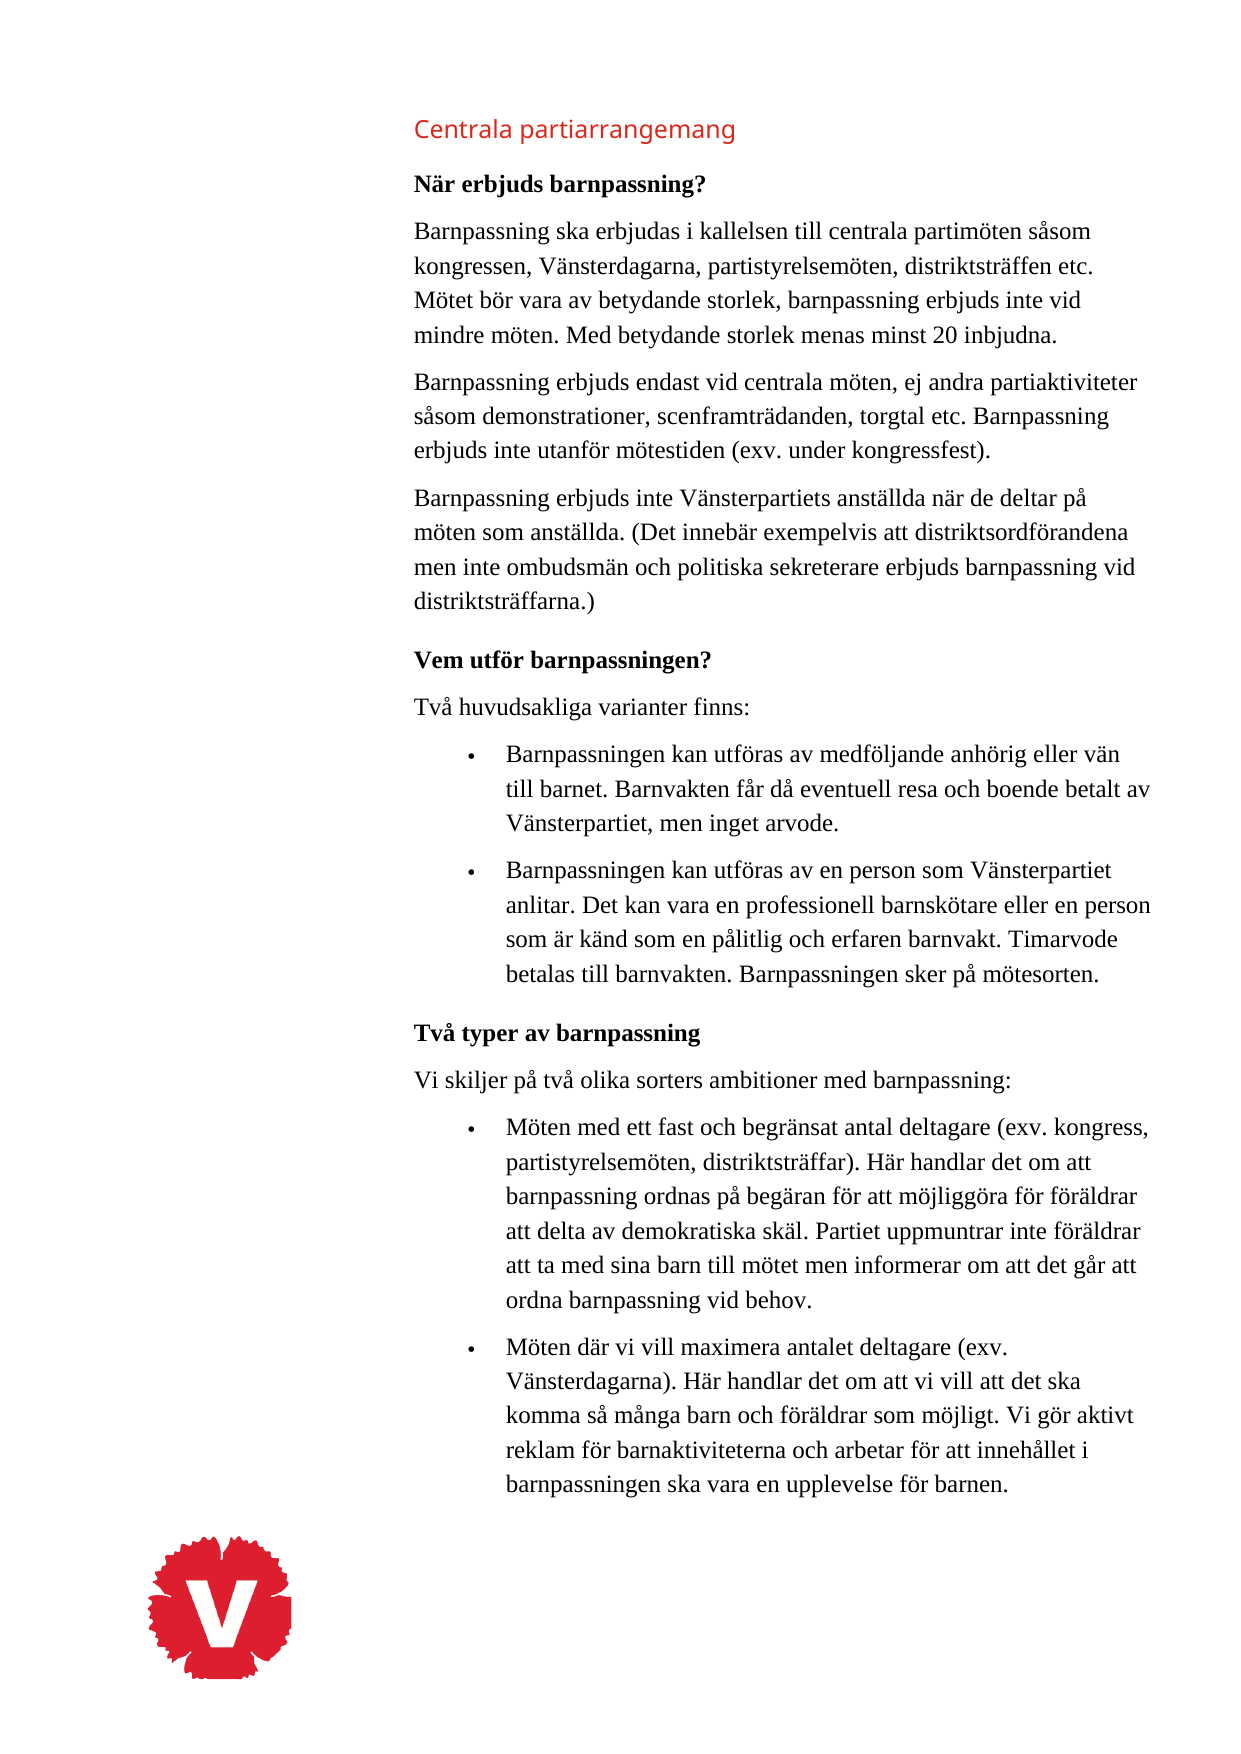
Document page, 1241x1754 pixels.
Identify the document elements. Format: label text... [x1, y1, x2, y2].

text Barnpassning erbjuds inte Vänsterpartiets anställda när de deltar på möten som anställda. (Det innebär exempelvis att distriktsordförandena men inte ombudsmän och politiska sekreterare erbjuds barnpassning vid distriktsträffarna.) [413, 483, 1152, 615]
text Två huvudsakliga varianter finns: [413, 692, 1152, 721]
text Vi skiljer på två olika sorters ambitioner med barnpassning: [413, 1065, 1152, 1094]
subtitle Vem utför barnpassningen? [413, 646, 1152, 674]
subtitle Två typer av barnpassning [413, 1018, 1152, 1047]
picture [147, 1535, 292, 1680]
subtitle Centrala partiarrangemang [413, 114, 1152, 144]
text Möten med ett fast och begränsat antal deltagare (exv. kongress, partistyrelsemöten, distriktsträffar). Här handlar det om att barnpassning ordnas på begäran för att möjliggöra för föräldrar att delta av demokratiska skäl. Partiet uppmuntrar inte föräldrar att ta med sina barn till mötet men informerar om att det går att ordna barnpassning vid behov. [468, 1112, 1152, 1313]
text Barnpassningen kan utföras av medföljande anhörig eller vän till barnet. Barnvakten får då eventuell resa och boende betalt av Vänsterpartiet, men inget arvode. [468, 739, 1152, 837]
text Barnpassningen kan utföras av en person som Vänsterpartiet anlitar. Det kan vara en professionell barnskötare eller en person som är känd som en pålitlig och erfaren barnvakt. Timarvode betalas till barnvakten. Barnpassningen sker på mötesorten. [468, 855, 1152, 988]
subtitle När erbjuds barnpassning? [413, 169, 1152, 198]
text Barnpassning ska erbjudas i kallelsen till centrala partimöten såsom kongressen, Vänsterdagarna, partistyrelsemöten, distriktsträffen etc. Mötet bör vara av betydande storlek, barnpassning erbjuds inte vid mindre möten. Med betydande storlek menas minst 20 inbjudna. [413, 216, 1152, 348]
text Möten där vi vill maximera antalet deltagare (exv. Vänsterdagarna). Här handlar det om att vi vill att det ska komma så många barn och föräldrar som möjligt. Vi gör aktivt reklam för barnaktiviteterna och arbetar för att innehållet i barnpassningen ska vara en upplevelse för barnen. [468, 1332, 1152, 1498]
text Barnpassning erbjuds endast vid centrala möten, ej andra partiaktiviteter såsom demonstrationer, scenframträdanden, torgtal etc. Barnpassning erbjuds inte utanför mötestiden (exv. under kongressfest). [413, 367, 1152, 464]
